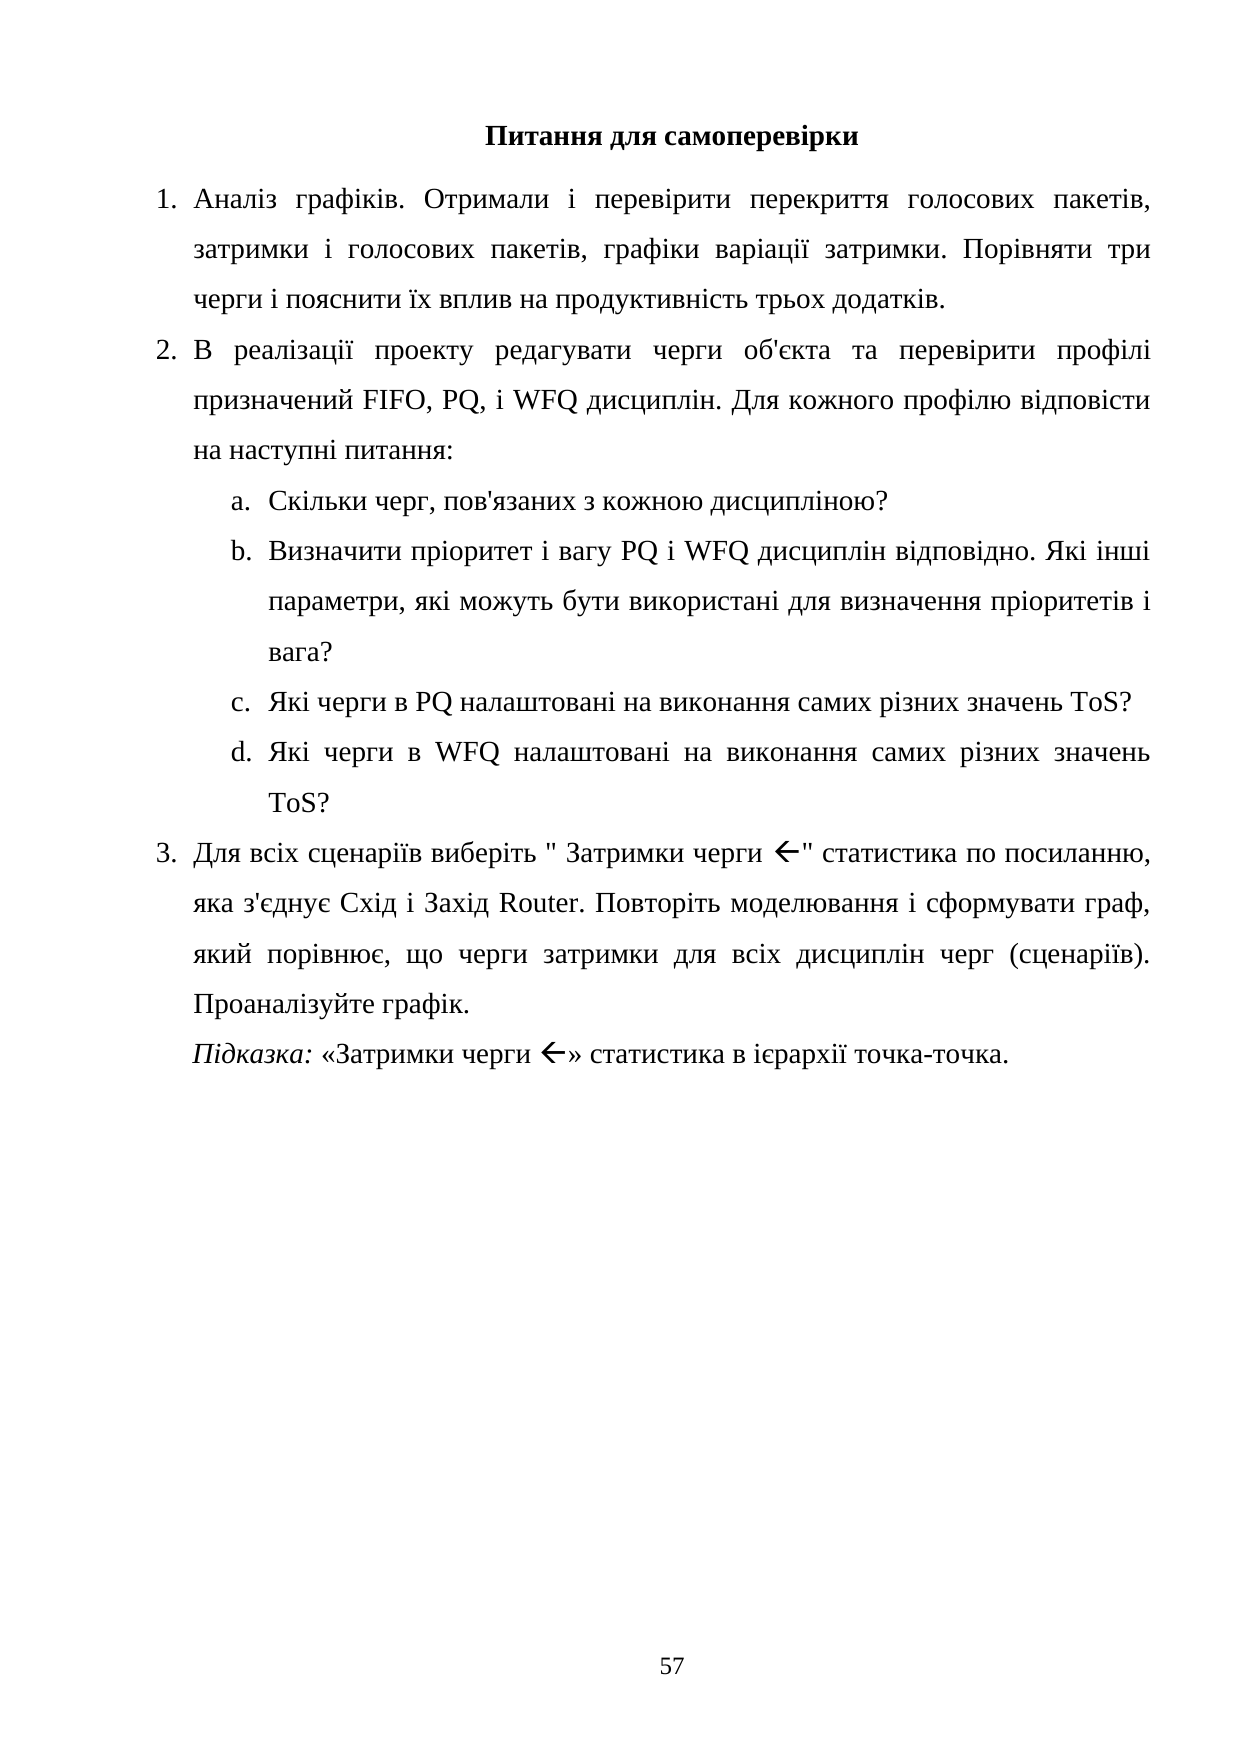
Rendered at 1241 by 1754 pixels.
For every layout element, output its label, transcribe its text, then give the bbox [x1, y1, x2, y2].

text Підказка: «Затримки черги » статистика в ієрархії точка-точка. [118, 1036, 1152, 1070]
list Визначити пріоритет і вагу PQ і WFQ дисциплін відповідно. Які інші параметри, які можуть бути використані для визначення пріоритетів і вага? [231, 533, 1152, 667]
list Аналіз графіків. Отримали і перевірити перекриття голосових пакетів, затримки і голосових пакетів, графіки варіації затримки. Порівняти три черги і пояснити їх вплив на продуктивність трьох додатків. [156, 181, 1152, 315]
list Для всіх сценаріїв виберіть " Затримки черги " статистика по посиланню, яка з'єднує Схід і Захід Router. Повторіть моделювання і сформувати граф, який порівнює, що черги затримки для всіх дисциплін черг (сценаріїв). Проаналізуйте графік. [156, 835, 1152, 1019]
subtitle Питання для самоперевірки [118, 118, 1152, 152]
list В реалізації проекту редагувати черги об'єкта та перевірити профілі призначений FIFO, PQ, і WFQ дисциплін. Для кожного профілю відповісти на наступні питання: [156, 332, 1152, 466]
list Скільки черг, пов'язаних з кожною дисципліною? [231, 483, 1152, 516]
list Які черги в WFQ налаштовані на виконання самих різних значень ToS? [231, 734, 1152, 818]
list Які черги в PQ налаштовані на виконання самих різних значень ToS? [231, 684, 1152, 718]
